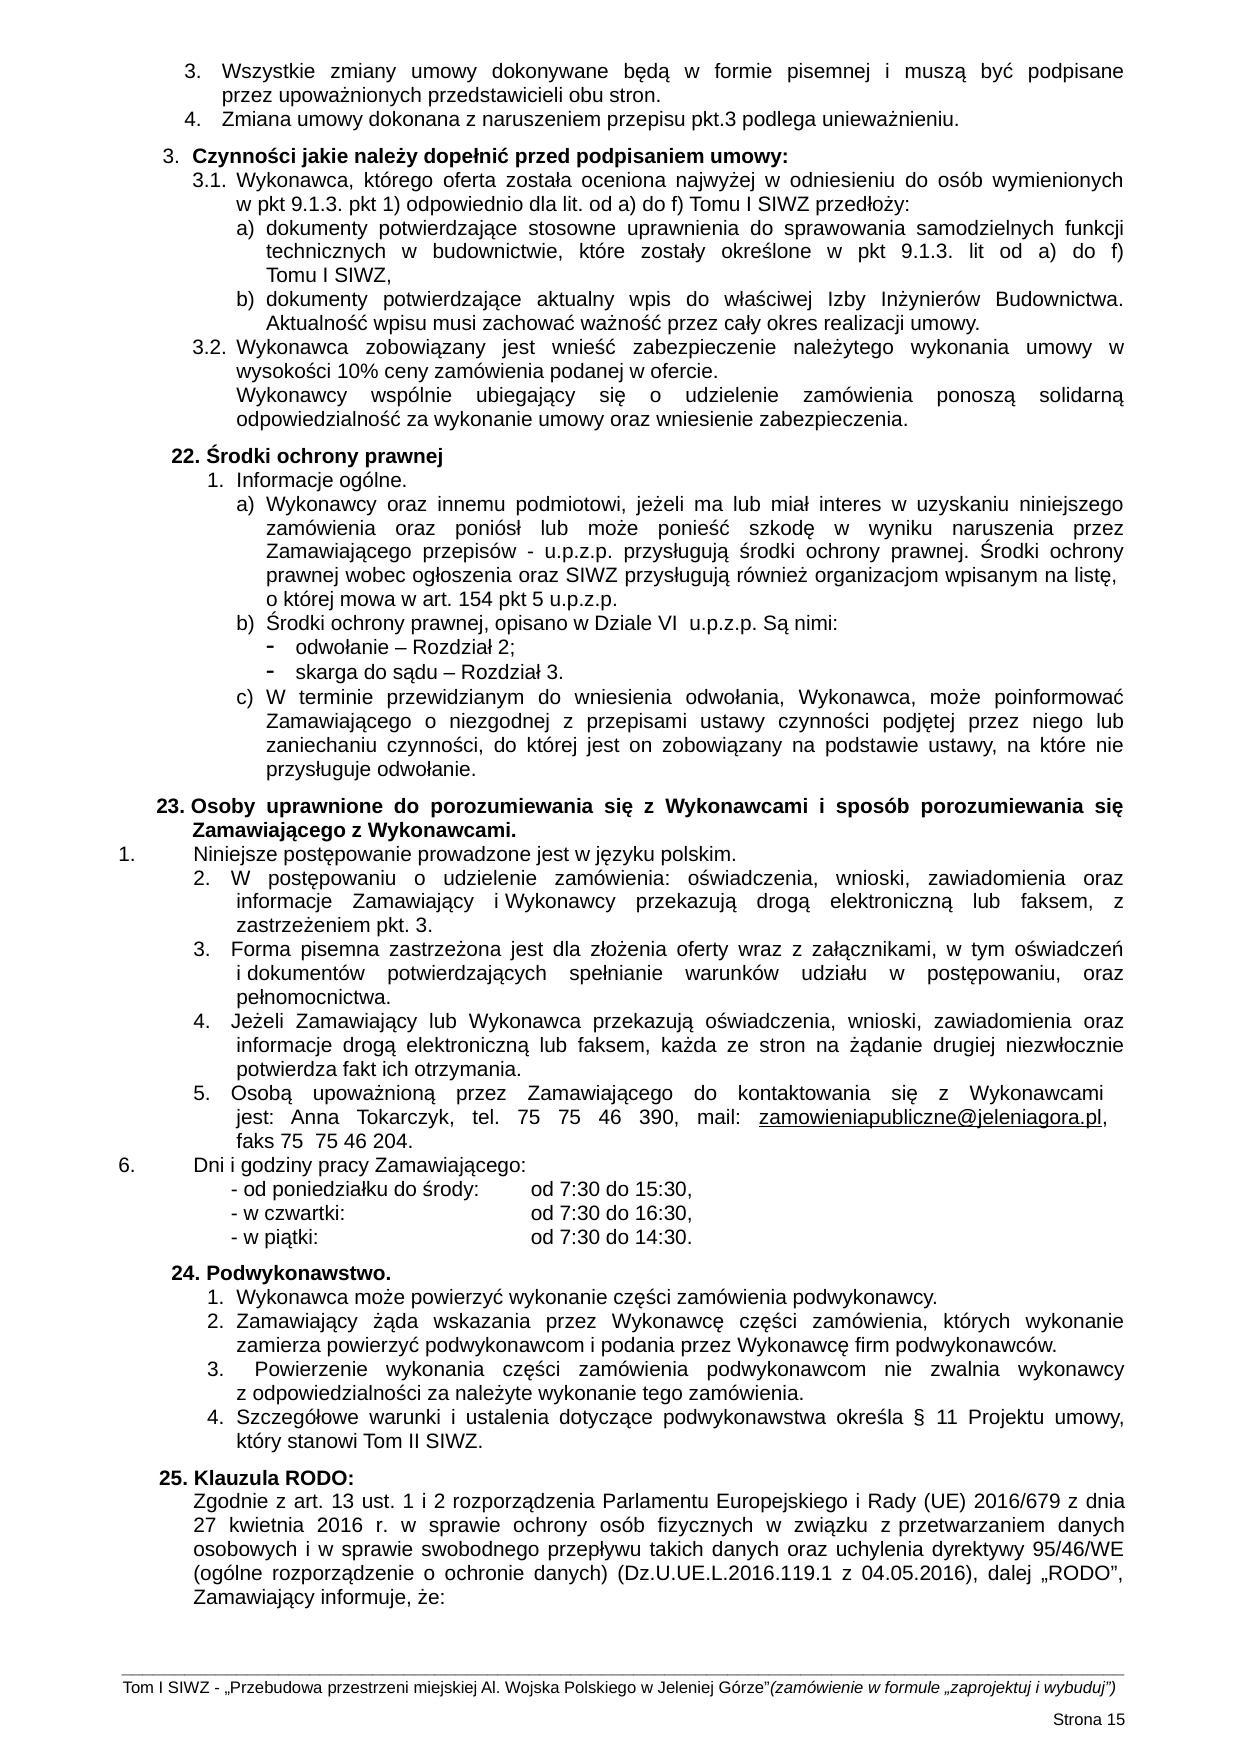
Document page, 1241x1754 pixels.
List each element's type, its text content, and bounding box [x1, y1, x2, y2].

text a) dokumenty potwierdzające stosowne uprawnienia do sprawowania samodzielnych funkcji technicznych w budownictwie, które zostały określone w pkt 9.1.3. lit od a) do f) Tomu I SIWZ, [236, 215, 1125, 287]
list Wykonawca może powierzyć wykonanie części zamówienia podwykonawcy. [207, 1285, 1125, 1309]
subtitle Klauzula RODO: [159, 1465, 1125, 1489]
list Powierzenie wykonania części zamówienia podwykonawcom nie zwalnia wykonawcy z odpowiedzialności za należyte wykonanie tego zamówienia. [207, 1357, 1125, 1405]
text Zgodnie z art. 13 ust. 1 i 2 rozporządzenia Parlamentu Europejskiego i Rady (UE) 2016/679 z dnia 27 kwietnia 2016 r. w sprawie ochrony osób fizycznych w związku z przetwarzaniem danych osobowych i w sprawie swobodnego przepływu takich danych oraz uchylenia dyrektywy 95/46/WE (ogólne rozporządzenie o ochronie danych) (Dz.U.UE.L.2016.119.1 z 04.05.2016), dalej „RODO”, Zamawiający informuje, że: [193, 1489, 1125, 1609]
subtitle Podwykonawstwo. [171, 1261, 1125, 1285]
list Wszystkie zmiany umowy dokonywane będą w formie pisemnej i muszą być podpisane przez upoważnionych przedstawicieli obu stron. [184, 59, 1125, 107]
text 3. Czynności jakie należy dopełnić przed podpisaniem umowy: [162, 143, 1125, 167]
list Zmiana umowy dokonana z naruszeniem przepisu pkt.3 podlega unieważnieniu. [184, 107, 1125, 131]
text 3.2. Wykonawca zobowiązany jest wnieść zabezpieczenie należytego wykonania umowy w wysokości 10% ceny zamówienia podanej w ofercie. [192, 335, 1125, 383]
text c) W terminie przewidzianym do wniesienia odwołania, Wykonawca, może poinformować Zamawiającego o niezgodnej z przepisami ustawy czynności podjętej przez niego lub zaniechaniu czynności, do której jest on zobowiązany na podstawie ustawy, na które nie przysługuje odwołanie. [236, 685, 1125, 781]
list skarga do sądu – Rozdział 3. [266, 660, 1125, 685]
list Niniejsze postępowanie prowadzone jest w języku polskim. [118, 841, 1125, 865]
text - w piątki: od 7:30 do 14:30. [156, 1225, 1125, 1249]
list Dni i godziny pracy Zamawiającego: [118, 1153, 1125, 1177]
list Szczegółowe warunki i ustalenia dotyczące podwykonawstwa określa § 11 Projektu umowy, który stanowi Tom II SIWZ. [207, 1405, 1125, 1453]
subtitle Środki ochrony prawnej [171, 443, 1125, 467]
list Zamawiający żąda wskazania przez Wykonawcę części zamówienia, których wykonanie zamierza powierzyć podwykonawcom i podania przez Wykonawcę firm podwykonawców. [207, 1309, 1125, 1357]
text - w czwartki: od 7:30 do 16:30, [156, 1201, 1125, 1225]
text 3.1. Wykonawca, którego oferta została oceniona najwyżej w odniesieniu do osób wymienionych w pkt 9.1.3. pkt 1) odpowiednio dla lit. od a) do f) Tomu I SIWZ przedłoży: [192, 167, 1125, 215]
text - od poniedziałku do środy: od 7:30 do 15:30, [156, 1177, 1125, 1201]
subtitle Osoby uprawnione do porozumiewania się z Wykonawcami i sposób porozumiewania się Zamawiającego z Wykonawcami. [156, 793, 1125, 841]
text 1. Informacje ogólne. [207, 467, 1125, 491]
list Środki ochrony prawnej, opisano w Dziale VI u.p.z.p. Są nimi: [236, 611, 1125, 635]
list Jeżeli Zamawiający lub Wykonawca przekazują oświadczenia, wnioski, zawiadomienia oraz informacje drogą elektroniczną lub faksem, każda ze stron na żądanie drugiej niezwłocznie potwierdza fakt ich otrzymania. [193, 1009, 1125, 1081]
text b) dokumenty potwierdzające aktualny wpis do właściwej Izby Inżynierów Budownictwa. Aktualność wpisu musi zachować ważność przez cały okres realizacji umowy. [236, 287, 1125, 335]
list Wykonawcy oraz innemu podmiotowi, jeżeli ma lub miał interes w uzyskaniu niniejszego zamówienia oraz poniósł lub może ponieść szkodę w wyniku naruszenia przez Zamawiającego przepisów - u.p.z.p. przysługują środki ochrony prawnej. Środki ochrony prawnej wobec ogłoszenia oraz SIWZ przysługują również organizacjom wpisanym na listę, o której mowa w art. 154 pkt 5 u.p.z.p. [236, 491, 1125, 611]
list Forma pisemna zastrzeżona jest dla złożenia oferty wraz z załącznikami, w tym oświadczeń i dokumentów potwierdzających spełnianie warunków udziału w postępowaniu, oraz pełnomocnictwa. [193, 937, 1125, 1009]
list Osobą upoważnioną przez Zamawiającego do kontaktowania się z Wykonawcami jest: Anna Tokarczyk, tel. 75 75 46 390, mail: zamowieniapubliczne@jeleniagora.pl, faks 75 75 46 204. [193, 1081, 1125, 1153]
list W postępowaniu o udzielenie zamówienia: oświadczenia, wnioski, zawiadomienia oraz informacje Zamawiający i Wykonawcy przekazują drogą elektroniczną lub faksem, z zastrzeżeniem pkt. 3. [193, 865, 1125, 937]
text Wykonawcy wspólnie ubiegający się o udzielenie zamówienia ponoszą solidarną odpowiedzialność za wykonanie umowy oraz wniesienie zabezpieczenia. [236, 383, 1125, 431]
list odwołanie – Rozdział 2; [266, 635, 1125, 660]
